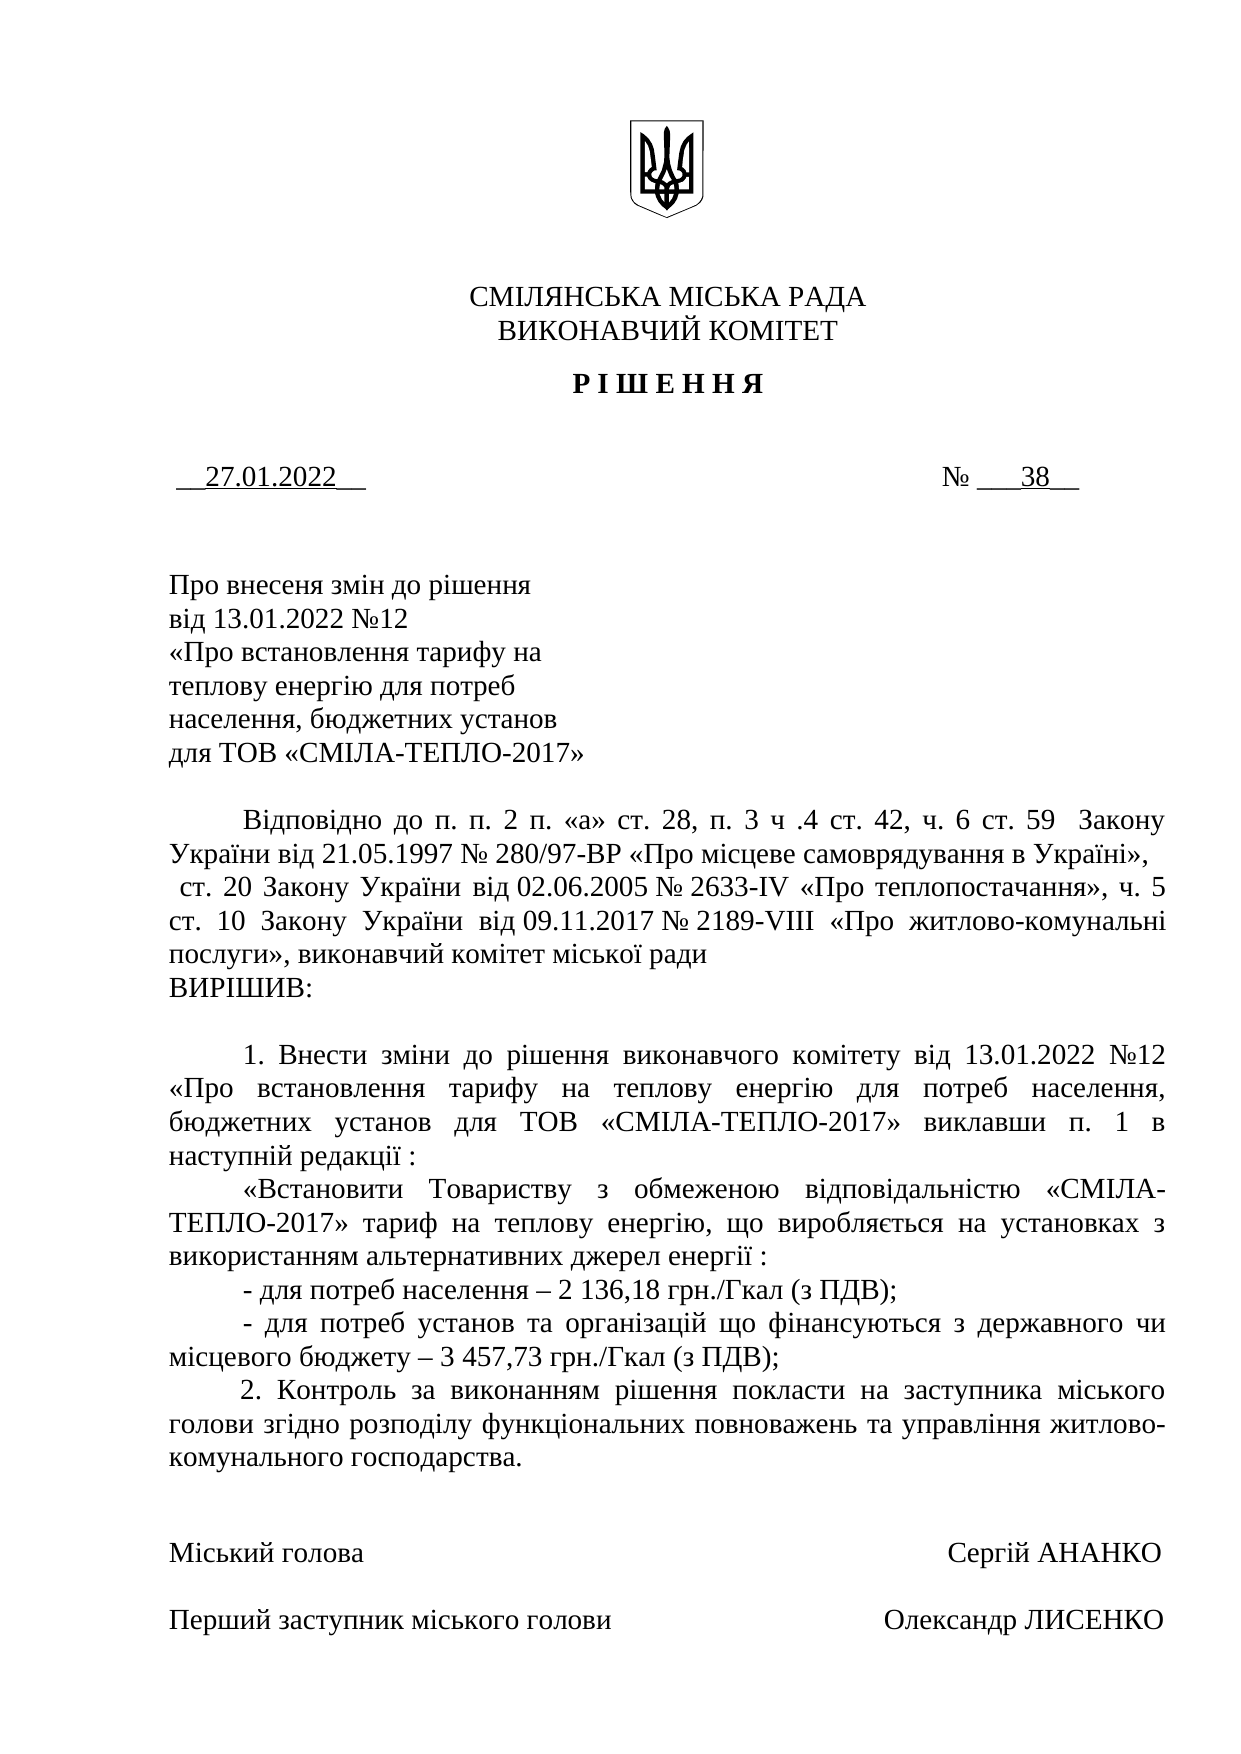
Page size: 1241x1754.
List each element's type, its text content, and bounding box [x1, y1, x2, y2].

text Перший заступник міського голови Олександр ЛИСЕНКО [169, 1602, 1167, 1636]
text ВИКОНАВЧИЙ КОМІТЕТ [169, 313, 1167, 347]
text «Про встановлення тарифу на [169, 634, 1167, 668]
text СМІЛЯНСЬКА МІСЬКА РАДА [169, 279, 1167, 313]
text від 13.01.2022 №12 [169, 601, 1167, 634]
text ст. 20 Закону України від 02.06.2005 № 2633-IV «Про теплопостачання», ч. 5 ст. 10 Закону України від 09.11.2017 № 2189-VIII «Про житлово-комунальні послуги», виконавчий комітет міської ради [169, 869, 1167, 970]
text населення, бюджетних установ [169, 702, 1167, 735]
text «Встановити Товариству з обмеженою відповідальністю «СМІЛА-ТЕПЛО-2017» тариф на теплову енергію, що виробляється на установках з використанням альтернативних джерел енергії : [169, 1171, 1167, 1272]
text - для потреб населення – 2 136,18 грн./Гкал (з ПДВ); [169, 1272, 1167, 1305]
text ВИРІШИВ: [169, 970, 1167, 1003]
text 1. Внести зміни до рішення виконавчого комітету від 13.01.2022 №12 «Про встановлення тарифу на теплову енергію для потреб населення, бюджетних установ для ТОВ «СМІЛА-ТЕПЛО-2017» виклавши п. 1 в наступній редакції : [169, 1037, 1167, 1171]
text Відповідно до п. п. 2 п. «а» ст. 28, п. 3 ч .4 ст. 42, ч. 6 ст. 59 Закону України від 21.05.1997 № 280/97-ВР «Про місцеве самоврядування в Україні», [169, 802, 1167, 869]
text - для потреб установ та організацій що фінансуються з державного чи місцевого бюджету – 3 457,73 грн./Гкал (з ПДВ); [169, 1305, 1167, 1372]
text Міський голова Сергій АНАНКО [169, 1535, 1167, 1569]
text Р І Ш Е Н Н Я [169, 366, 1167, 399]
text Про внесеня змін до рішення [169, 567, 1167, 601]
text для ТОВ «СМІЛА-ТЕПЛО-2017» [169, 735, 1167, 769]
text __27.01.2022__ № ___38__ [169, 459, 1167, 492]
text 2. Контроль за виконанням рішення покласти на заступника міського голови згідно розподілу функціональних повноважень та управління житлово-комунального господарства. [169, 1372, 1167, 1473]
text теплову енергію для потреб [169, 668, 1167, 702]
